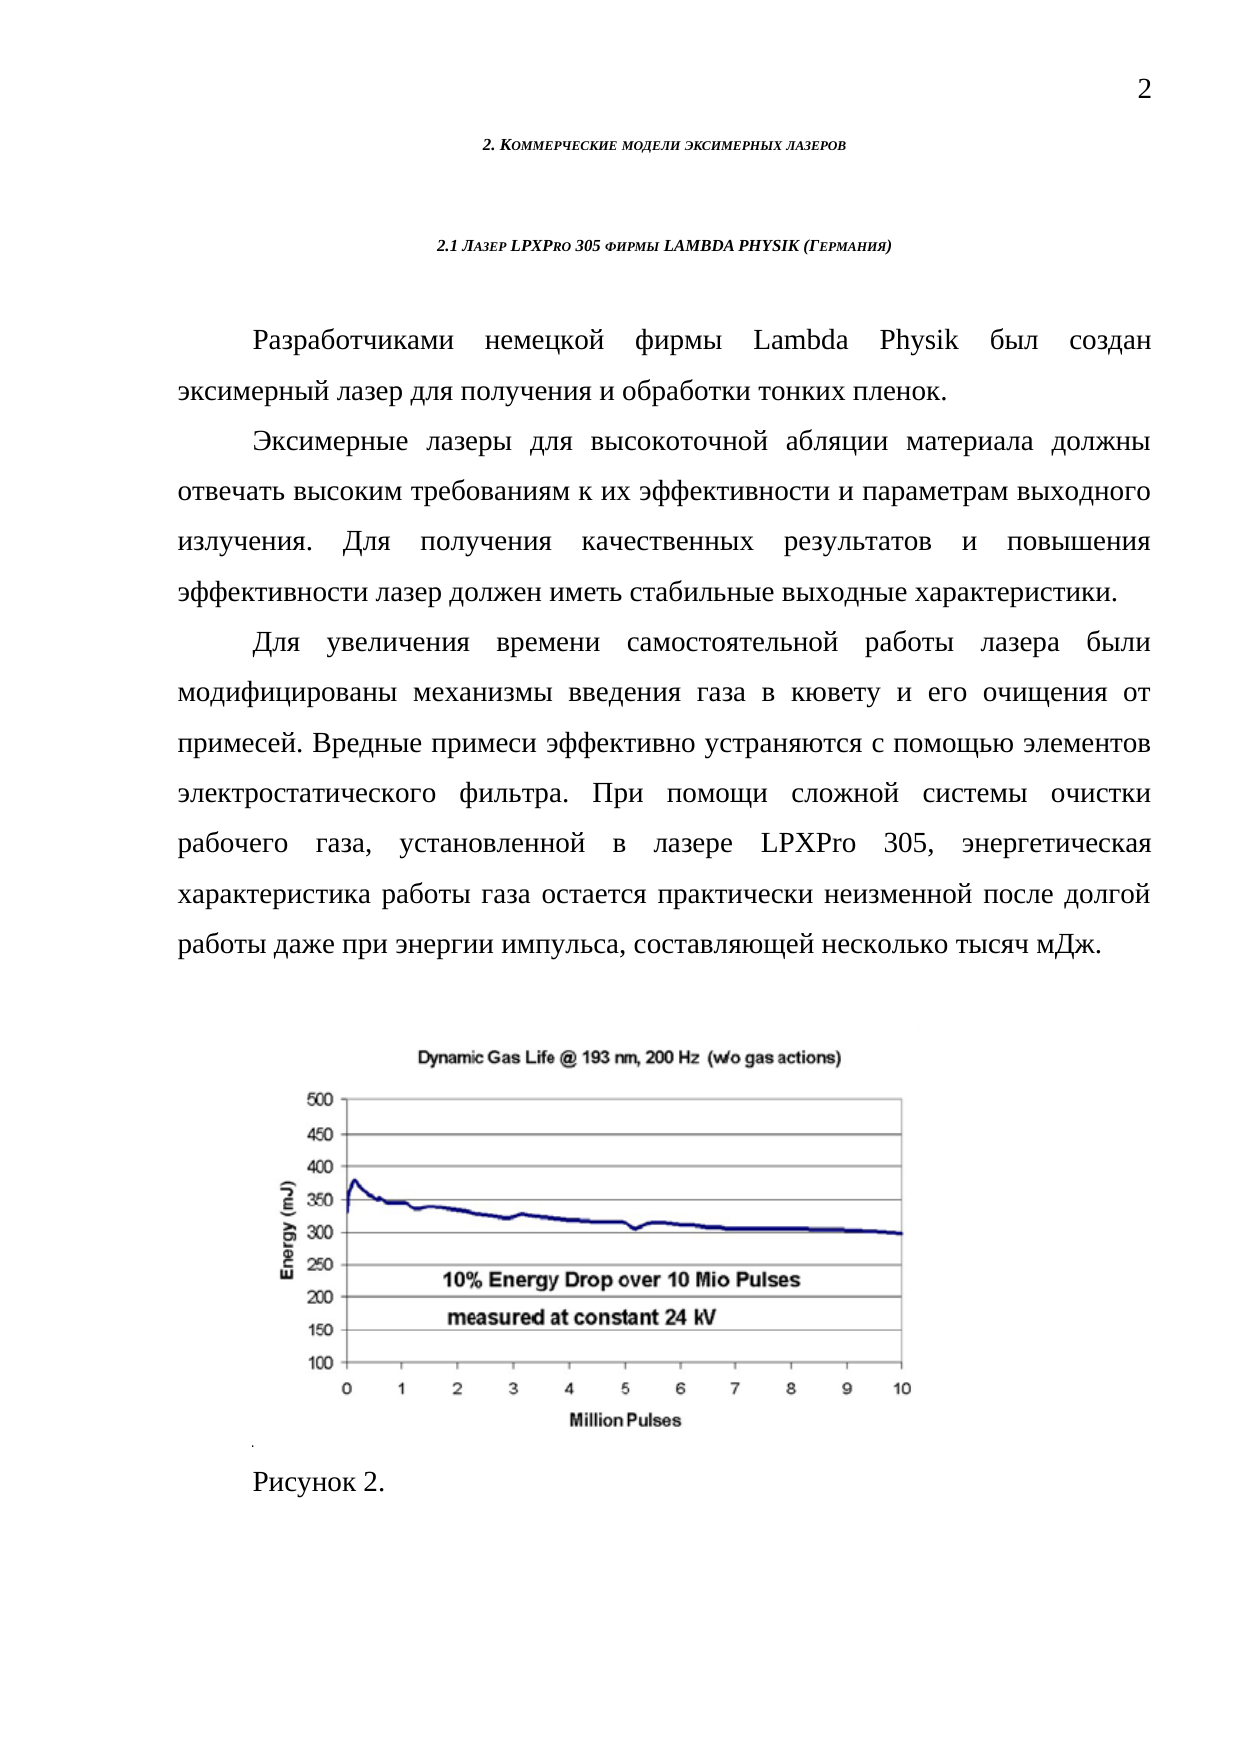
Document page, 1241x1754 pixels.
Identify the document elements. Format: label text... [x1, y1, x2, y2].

text Для увеличения времени самостоятельной работы лазера были модифицированы механизмы введения газа в кювету и его очищения от примесей. Вредные примеси эффективно устраняются с помощью элементов электростатического фильтра. При помощи сложной системы очистки рабочего газа, установленной в лазере LPXPro 305, энергетическая характеристика работы газа остается практически неизменной после долгой работы даже при энергии импульса, составляющей несколько тысяч мДж. [177, 624, 1152, 959]
text Рисунок 2. [177, 1464, 1152, 1497]
picture [252, 1026, 921, 1447]
text Эксимерные лазеры для высокоточной абляции материала должны отвечать высоким требованиям к их эффективности и параметрам выходного излучения. Для получения качественных результатов и повышения эффективности лазер должен иметь стабильные выходные характеристики. [177, 423, 1152, 607]
text Разработчиками немецкой фирмы Lambda Physik был создан эксимерный лазер для получения и обработки тонких пленок. [177, 322, 1152, 406]
subtitle 2. Коммерческие модели эксимерных лазеров [177, 121, 1152, 154]
subtitle 2.1 Лазер LPXPro 305 фирмы LAMBDA PHYSIK (Германия) [177, 222, 1152, 255]
